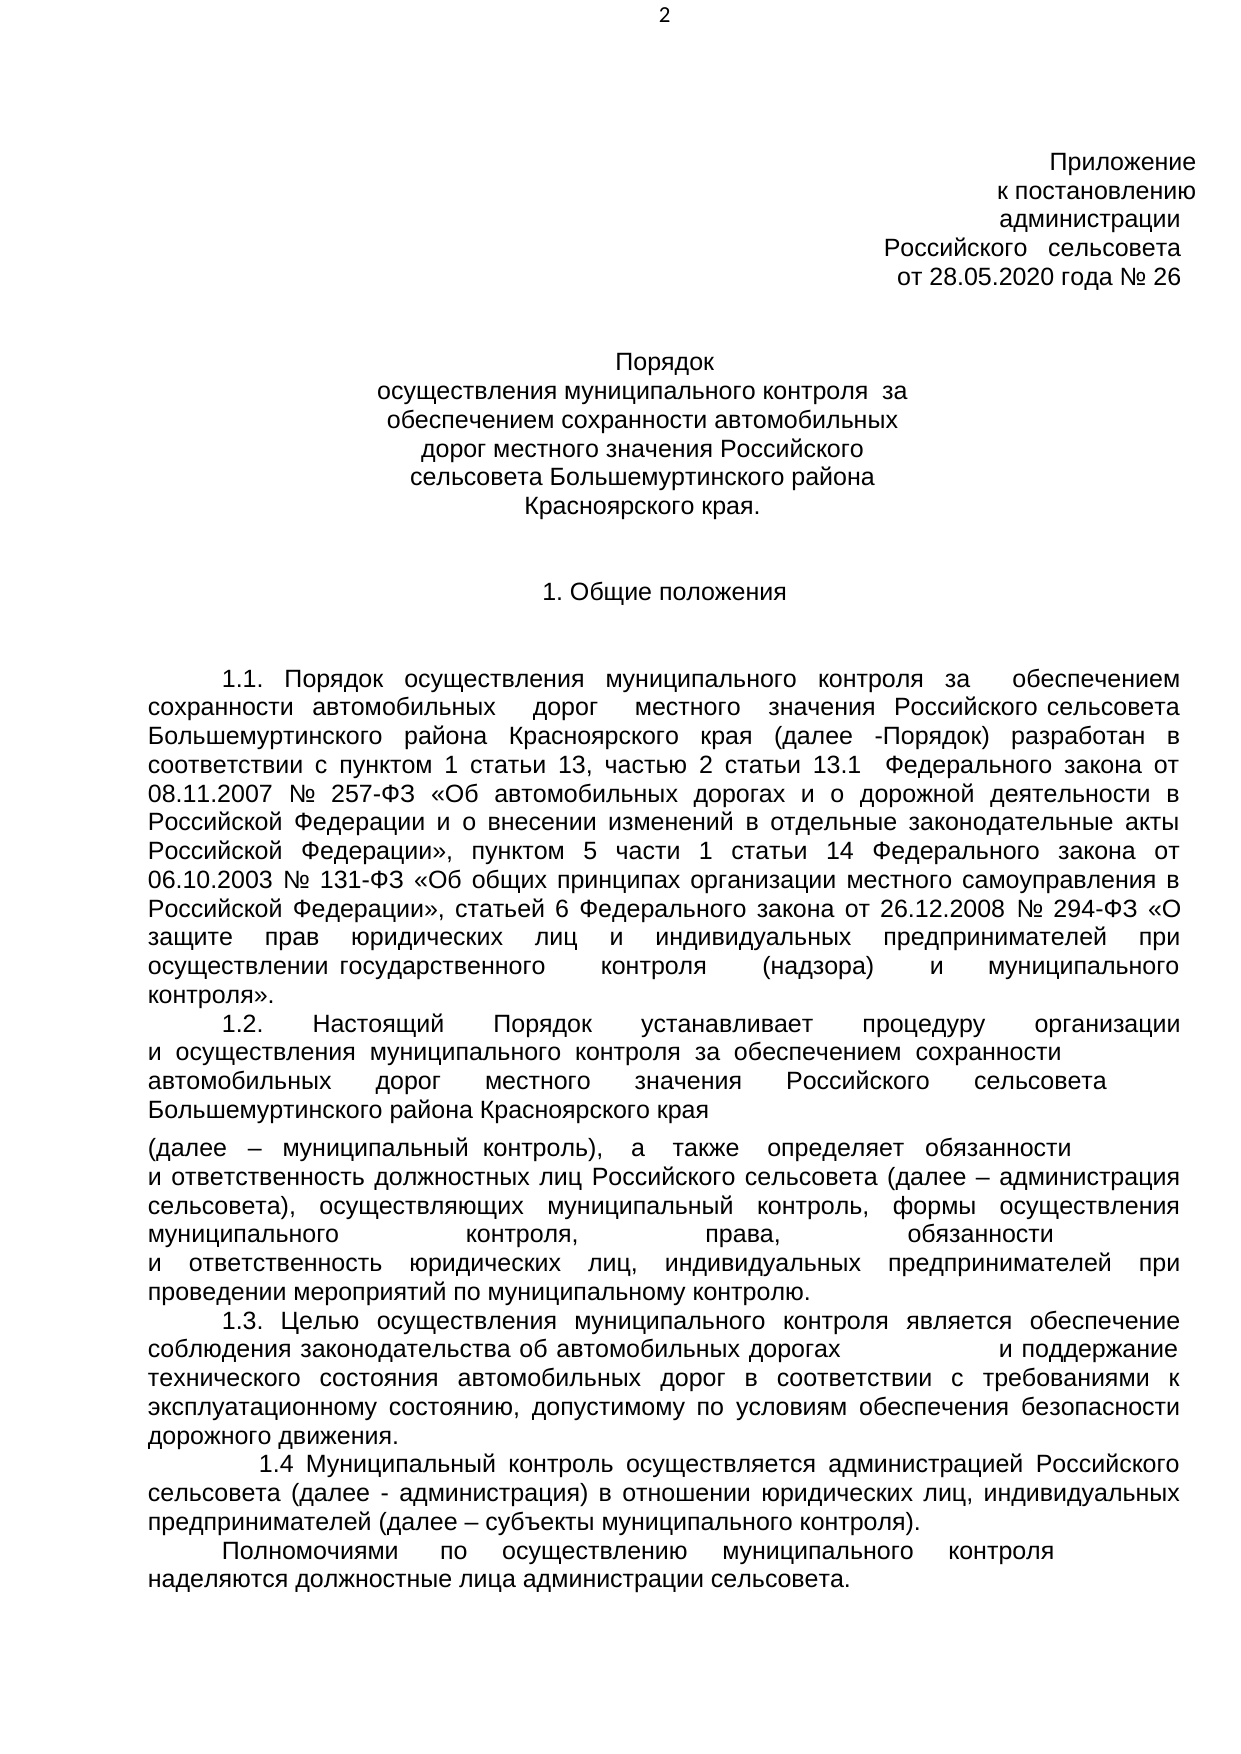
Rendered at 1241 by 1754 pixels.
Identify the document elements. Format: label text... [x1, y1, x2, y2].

text (далее – муниципальный контроль), а также определяет обязанности [148, 1133, 1181, 1162]
text администрации [148, 204, 1181, 233]
table_header наделяются должностные лица администрации сельсовета. [136, 1565, 1152, 1632]
text Порядок [148, 347, 1181, 376]
text 1.4 Муниципальный контроль осуществляется администрацией Российского сельсовета (далее - администрация) в отношении юридических лиц, индивидуальных предпринимателей (далее – субъекты муниципального контроля). [148, 1449, 1181, 1536]
table_header автомобильных дорог местного значения Российского сельсовета Большемуртинского района Красноярского края [136, 1066, 1119, 1133]
text от 28.05.2020 года № 26 [148, 262, 1181, 291]
table_header осуществления муниципального контроля за обеспечением сохранности автомобильных дорог местного значения Российского сельсовета Большемуртинского района Красноярского края. [340, 376, 945, 520]
text 1.2. Настоящий Порядок устанавливает процедуру организации и осуществления муниципального контроля за обеспечением сохранности [148, 1009, 1181, 1066]
text и ответственность должностных лиц Российского сельсовета (далее – администрация сельсовета), осуществляющих муниципальный контроль, формы осуществления муниципального контроля, права, обязанности и ответственность юридических лиц, индивидуальных предпринимателей при проведении мероприятий по муниципальному контролю. [148, 1162, 1181, 1306]
text к постановлению [148, 176, 1196, 204]
text 1.1. Порядок осуществления муниципального контроля за обеспечением сохранности автомобильных дорог местного значения Российского сельсовета Большемуртинского района Красноярского края (далее -Порядок) разработан в соответствии с пунктом 1 статьи 13, частью 2 статьи 13.1 Федерального закона от 08.11.2007 № 257-ФЗ «Об автомобильных дорогах и о дорожной деятельности в Российской Федерации и о внесении изменений в отдельные законодательные акты Российской Федерации», пунктом 5 части 1 статьи 14 Федерального закона от 06.10.2003 № 131-ФЗ «Об общих принципах организации местного самоуправления в Российской Федерации», статьей 6 Федерального закона от 26.12.2008 № 294-ФЗ «О защите прав юридических лиц и индивидуальных предпринимателей при осуществлении государственного контроля (надзора) и муниципального контроля». [148, 664, 1181, 1009]
text Полномочиями по осуществлению муниципального контроля [148, 1536, 1181, 1564]
text 1.3. Целью осуществления муниципального контроля является обеспечение соблюдения законодательства об автомобильных дорогах и поддержание технического состояния автомобильных дорог в соответствии с требованиями к эксплуатационному состоянию, допустимому по условиям обеспечения безопасности дорожного движения. [148, 1306, 1181, 1449]
text Приложение [148, 147, 1196, 176]
text Российского сельсовета [148, 233, 1181, 262]
text 1. Общие положения [148, 577, 1181, 606]
